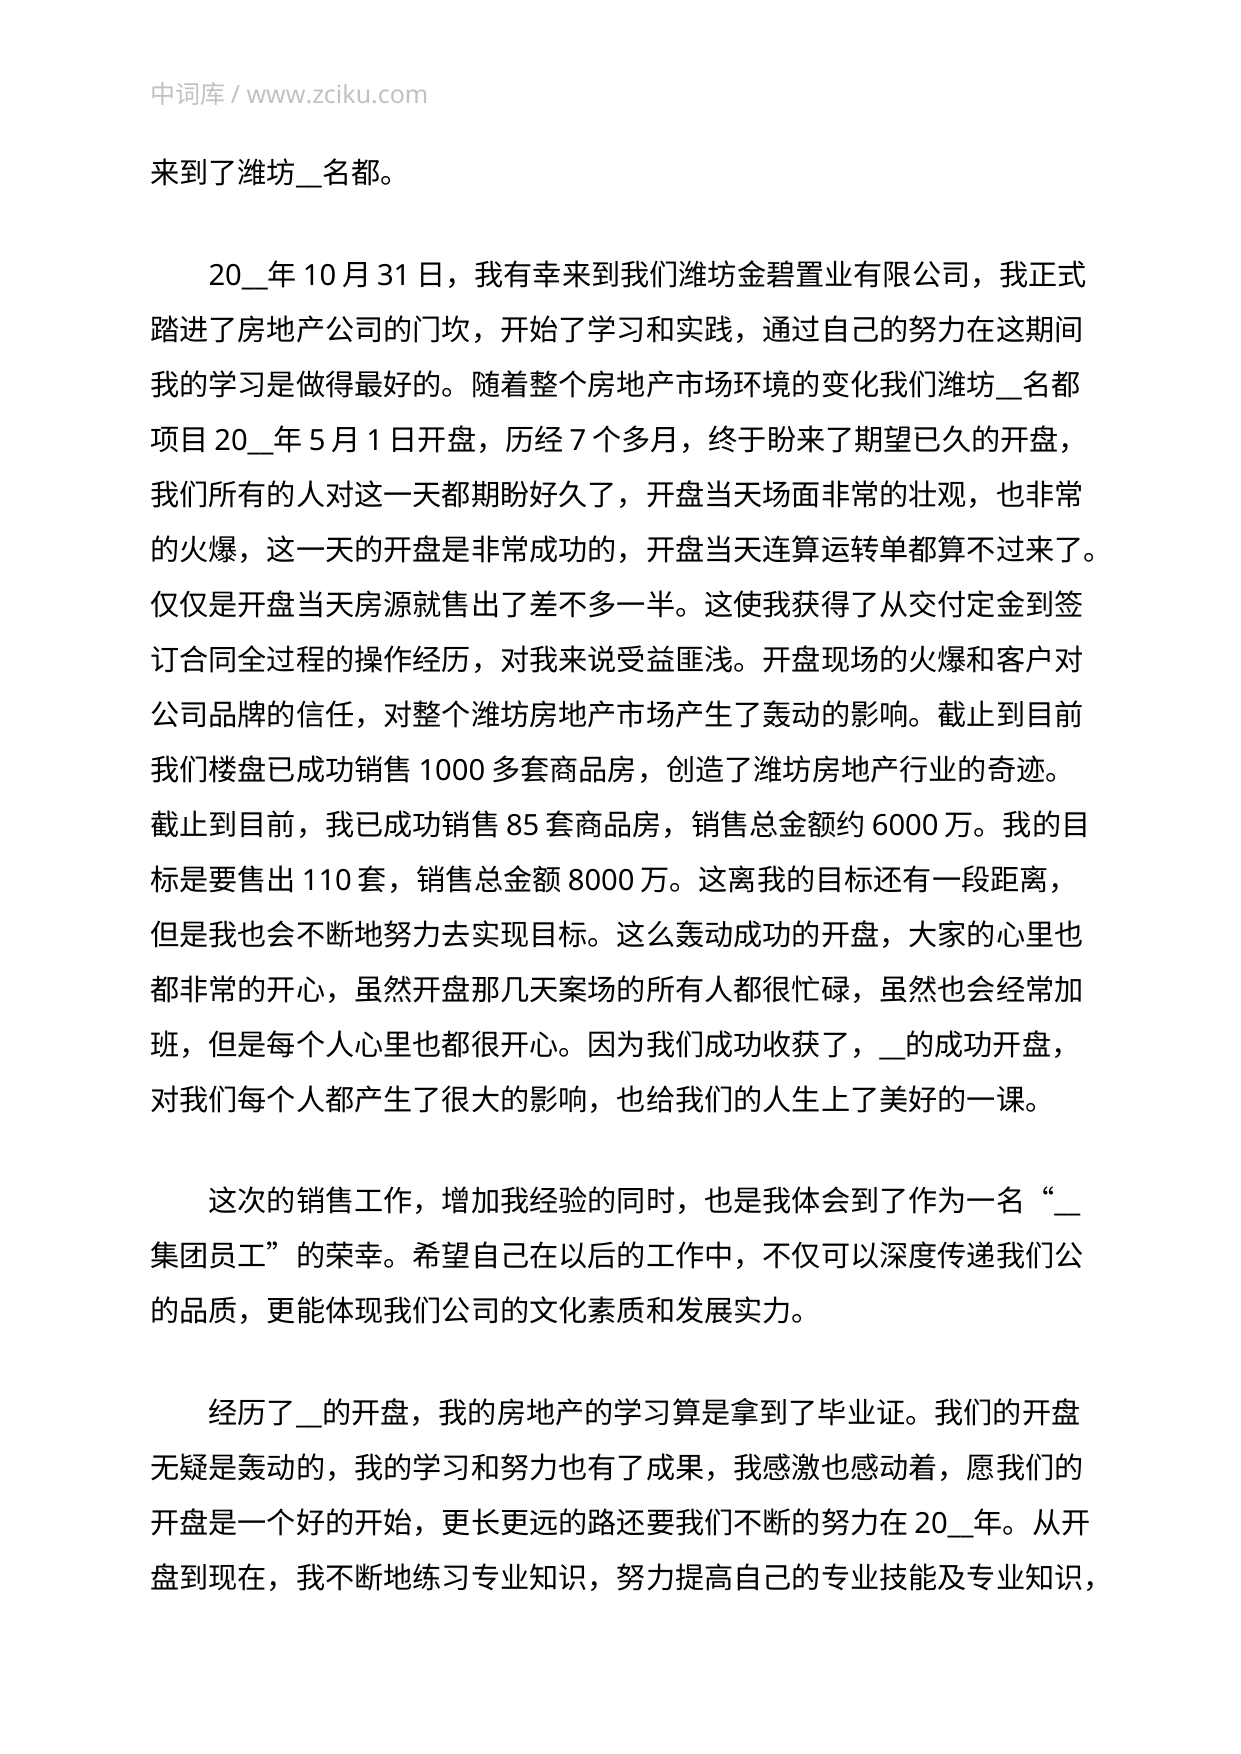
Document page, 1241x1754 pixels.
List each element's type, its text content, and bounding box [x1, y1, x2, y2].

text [150, 150, 1090, 192]
text 20__年10月31日，我有幸来到我们潍坊金碧置业有限公司，我正式踏进了房地产公司的门坎，开始了学习和实践，通过自己的努力在这期间我的学习是做得最好的。随着整个房地产市场环境的变化我们潍坊__名都项目20__年5月1日开盘，历经7个多月，终于盼来了期望已久的开盘，我们所有的人对这一天都期盼好久了，开盘当天场面非常的壮观，也非常的火爆，这一天的开盘是非常成功的，开盘当天连算运转单都算不过来了。仅仅是开盘当天房源就售出了差不多一半。这使我获得了从交付定金到签订合同全过程的操作经历，对我来说受益匪浅。开盘现场的火爆和客户对公司品牌的信任，对整个潍坊房地产市场产生了轰动的影响。截止到目前我们楼盘已成功销售1000多套商品房，创造了潍坊房地产行业的奇迹。截止到目前，我已成功销售85套商品房，销售总金额约6000万。我的目标是要售出110套，销售总金额8000万。这离我的目标还有一段距离，但是我也会不断地努力去实现目标。这么轰动成功的开盘，大家的心里也都非常的开心，虽然开盘那几天案场的所有人都很忙碌，虽然也会经常加班，但是每个人心里也都很开心。因为我们成功收获了，__的成功开盘，对我们每个人都产生了很大的影响，也给我们的人生上了美好的一课。 [150, 252, 1090, 1118]
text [150, 1389, 1090, 1597]
text 这次的销售工作，增加我经验的同时，也是我体会到了作为一名“__集团员工”的荣幸。希望自己在以后的工作中，不仅可以深度传递我们公的品质，更能体现我们公司的文化素质和发展实力。 [150, 1178, 1090, 1330]
